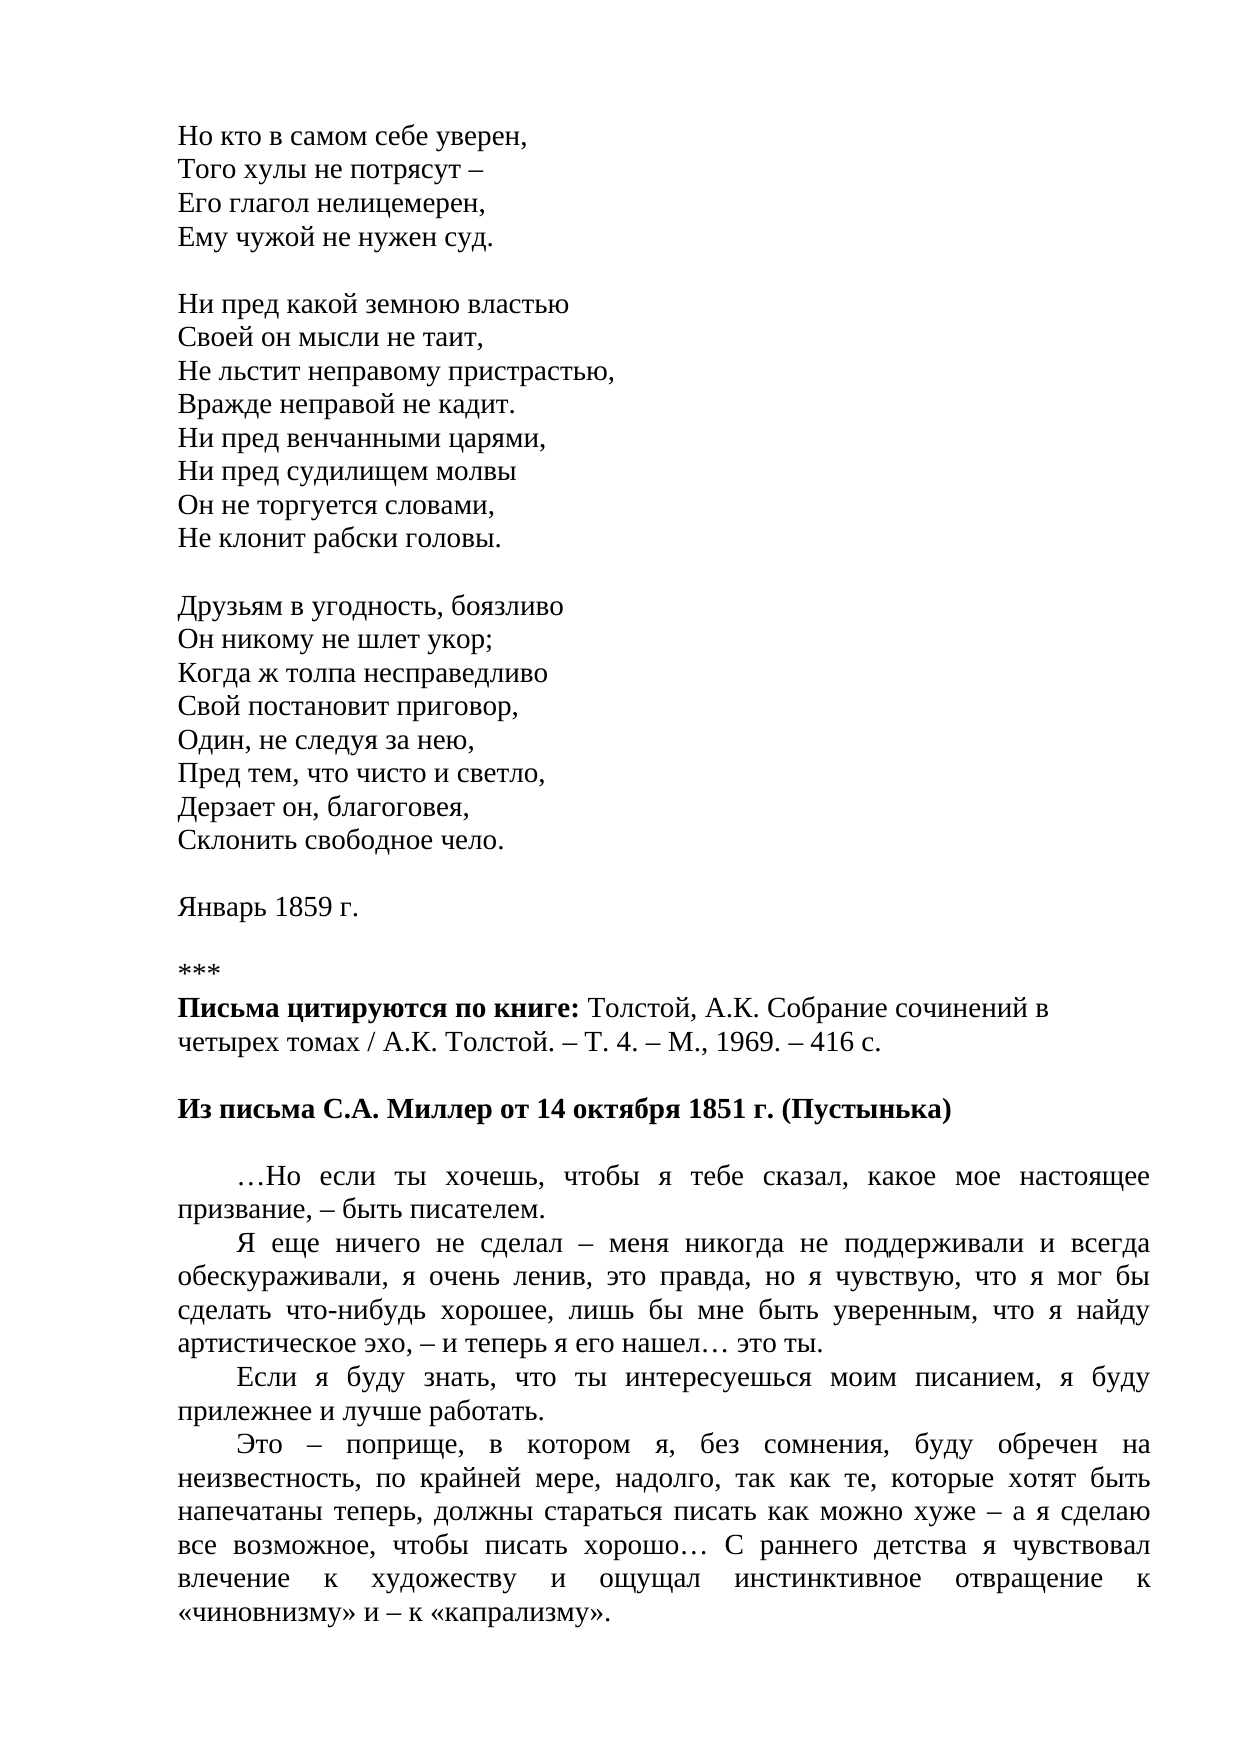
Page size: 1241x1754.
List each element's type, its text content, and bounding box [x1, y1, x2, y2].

text Ни пред венчанными царями, [177, 420, 1152, 453]
text Ни пред судилищем молвы [177, 453, 1152, 487]
text Дерзает он, благоговея, [177, 789, 1152, 822]
text Я еще ничего не сделал – меня никогда не поддерживали и всегда обескураживали, я очень ленив, это правда, но я чувствую, что я мог бы сделать что-нибудь хорошее, лишь бы мне быть уверенным, что я найду артистическое эхо, – и теперь я его нашел… это ты. [177, 1225, 1152, 1359]
text Ему чужой не нужен суд. [177, 219, 1152, 252]
text Один, не следуя за нею, [177, 722, 1152, 755]
text Пред тем, что чисто и светло, [177, 755, 1152, 789]
text Если я буду знать, что ты интересуешься моим писанием, я буду прилежнее и лучше работать. [177, 1359, 1152, 1426]
text Он никому не шлет укор; [177, 621, 1152, 655]
text …Но если ты хочешь, чтобы я тебе сказал, какое мое настоящее призвание, – быть писателем. [177, 1158, 1152, 1225]
text Вражде неправой не кадит. [177, 386, 1152, 420]
text Письма цитируются по книге: Толстой, А.К. Собрание сочинений в четырех томах / А.К. Толстой. – Т. 4. – М., 1969. – 416 с. [177, 990, 1152, 1057]
text Того хулы не потрясут – [177, 152, 1152, 185]
text Его глагол нелицемерен, [177, 185, 1152, 219]
text Ни пред какой земною властью [177, 286, 1152, 319]
text Не льстит неправому пристрастью, [177, 353, 1152, 386]
text Друзьям в угодность, боязливо [177, 588, 1152, 621]
text Но кто в самом себе уверен, [177, 118, 1152, 152]
text Склонить свободное чело. [177, 822, 1152, 856]
text Свой постановит приговор, [177, 688, 1152, 722]
text Это – поприще, в котором я, без сомнения, буду обречен на неизвестность, по крайней мере, надолго, так как те, которые хотят быть напечатаны теперь, должны стараться писать как можно хуже – а я сделаю все возможное, чтобы писать хорошо… С раннего детства я чувствовал влечение к художеству и ощущал инстинктивное отвращение к «чиновнизму» и – к «капрализму». [177, 1426, 1152, 1627]
text Своей он мысли не таит, [177, 319, 1152, 353]
text Из письма С.А. Миллер от 14 октября 1851 г. (Пустынька) [177, 1091, 1152, 1124]
text Январь 1859 г. [177, 889, 1152, 923]
text Не клонит рабски головы. [177, 521, 1152, 554]
text *** [177, 957, 1152, 990]
text Когда ж толпа несправедливо [177, 655, 1152, 688]
text Он не торгуется словами, [177, 487, 1152, 521]
